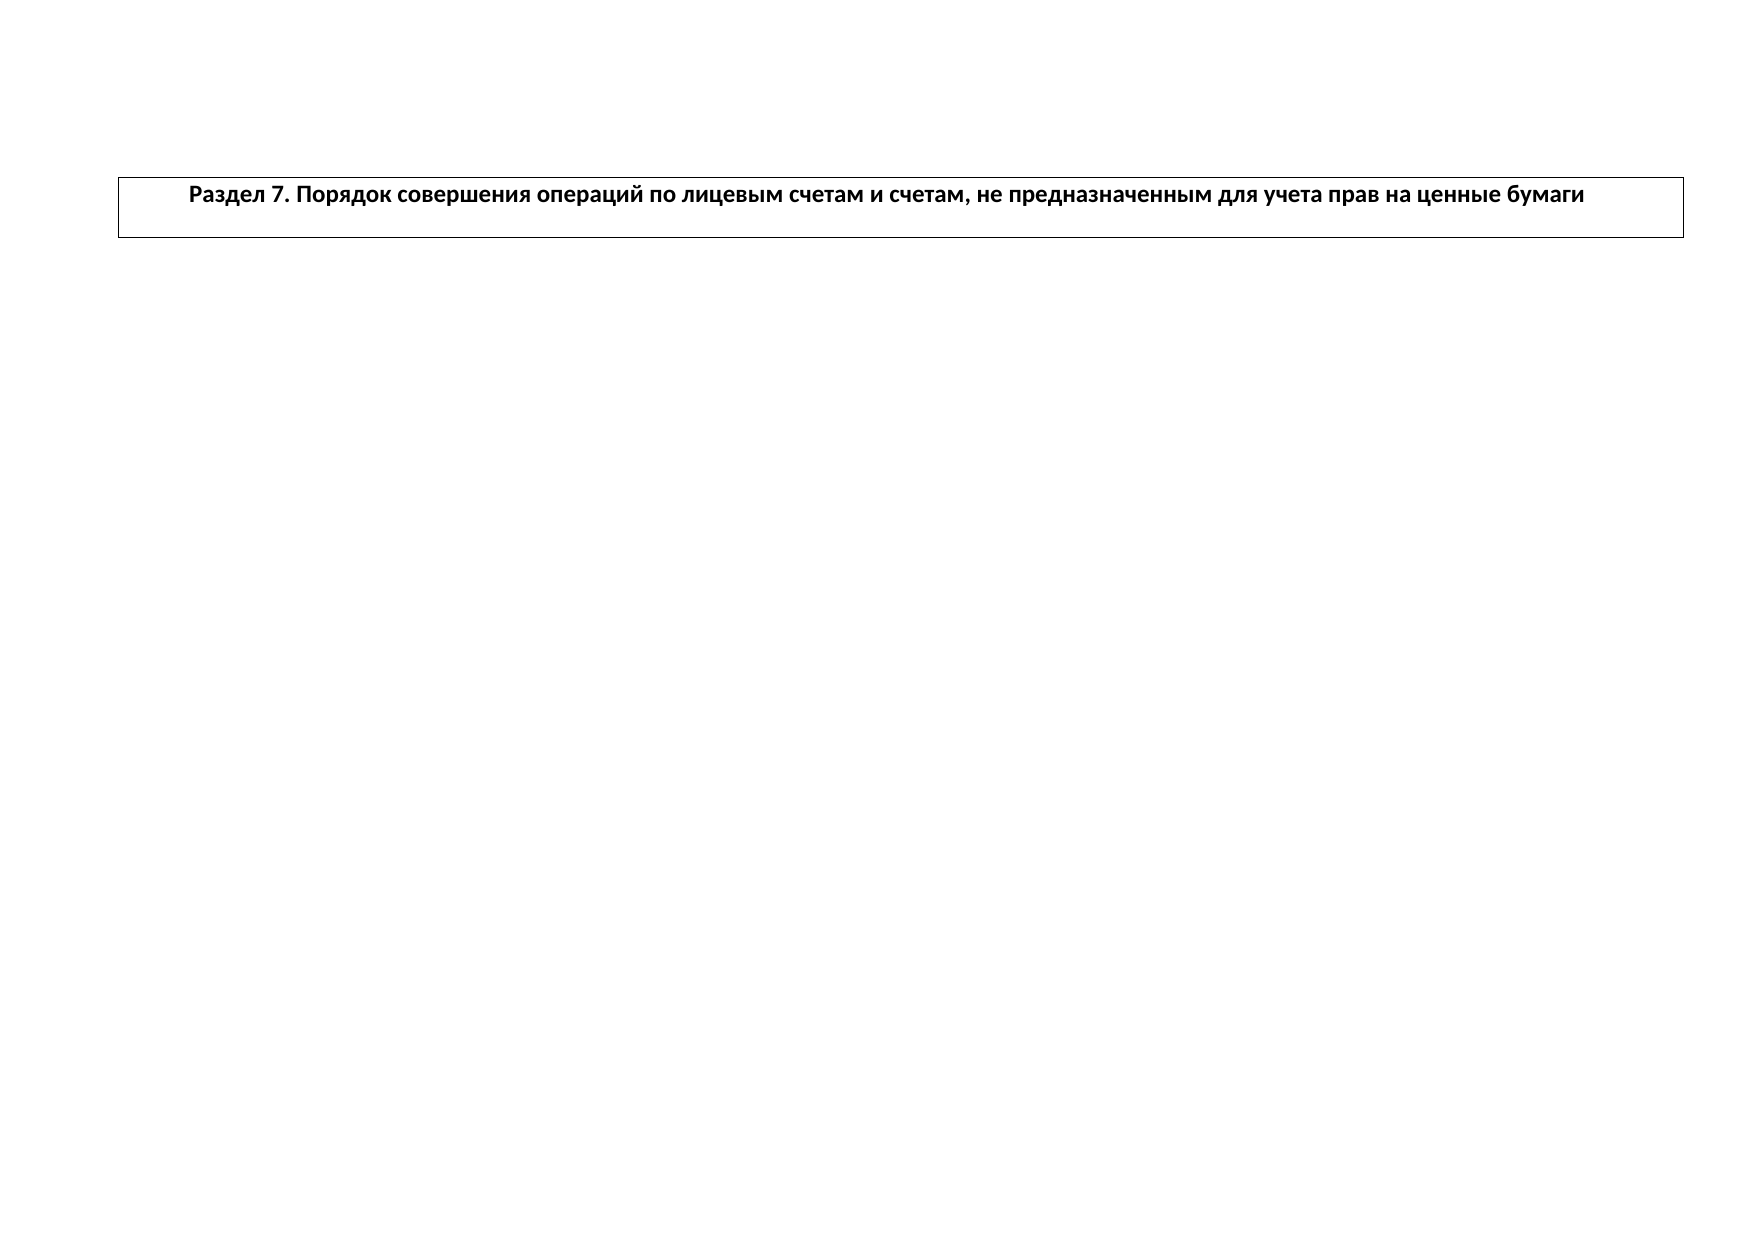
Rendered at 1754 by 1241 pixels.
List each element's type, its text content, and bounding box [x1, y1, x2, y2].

table_cell Раздел 7. Порядок совершения операций по лицевым счетам и счетам, не предназначенным для учета прав на ценные бумаги [119, 178, 1683, 237]
